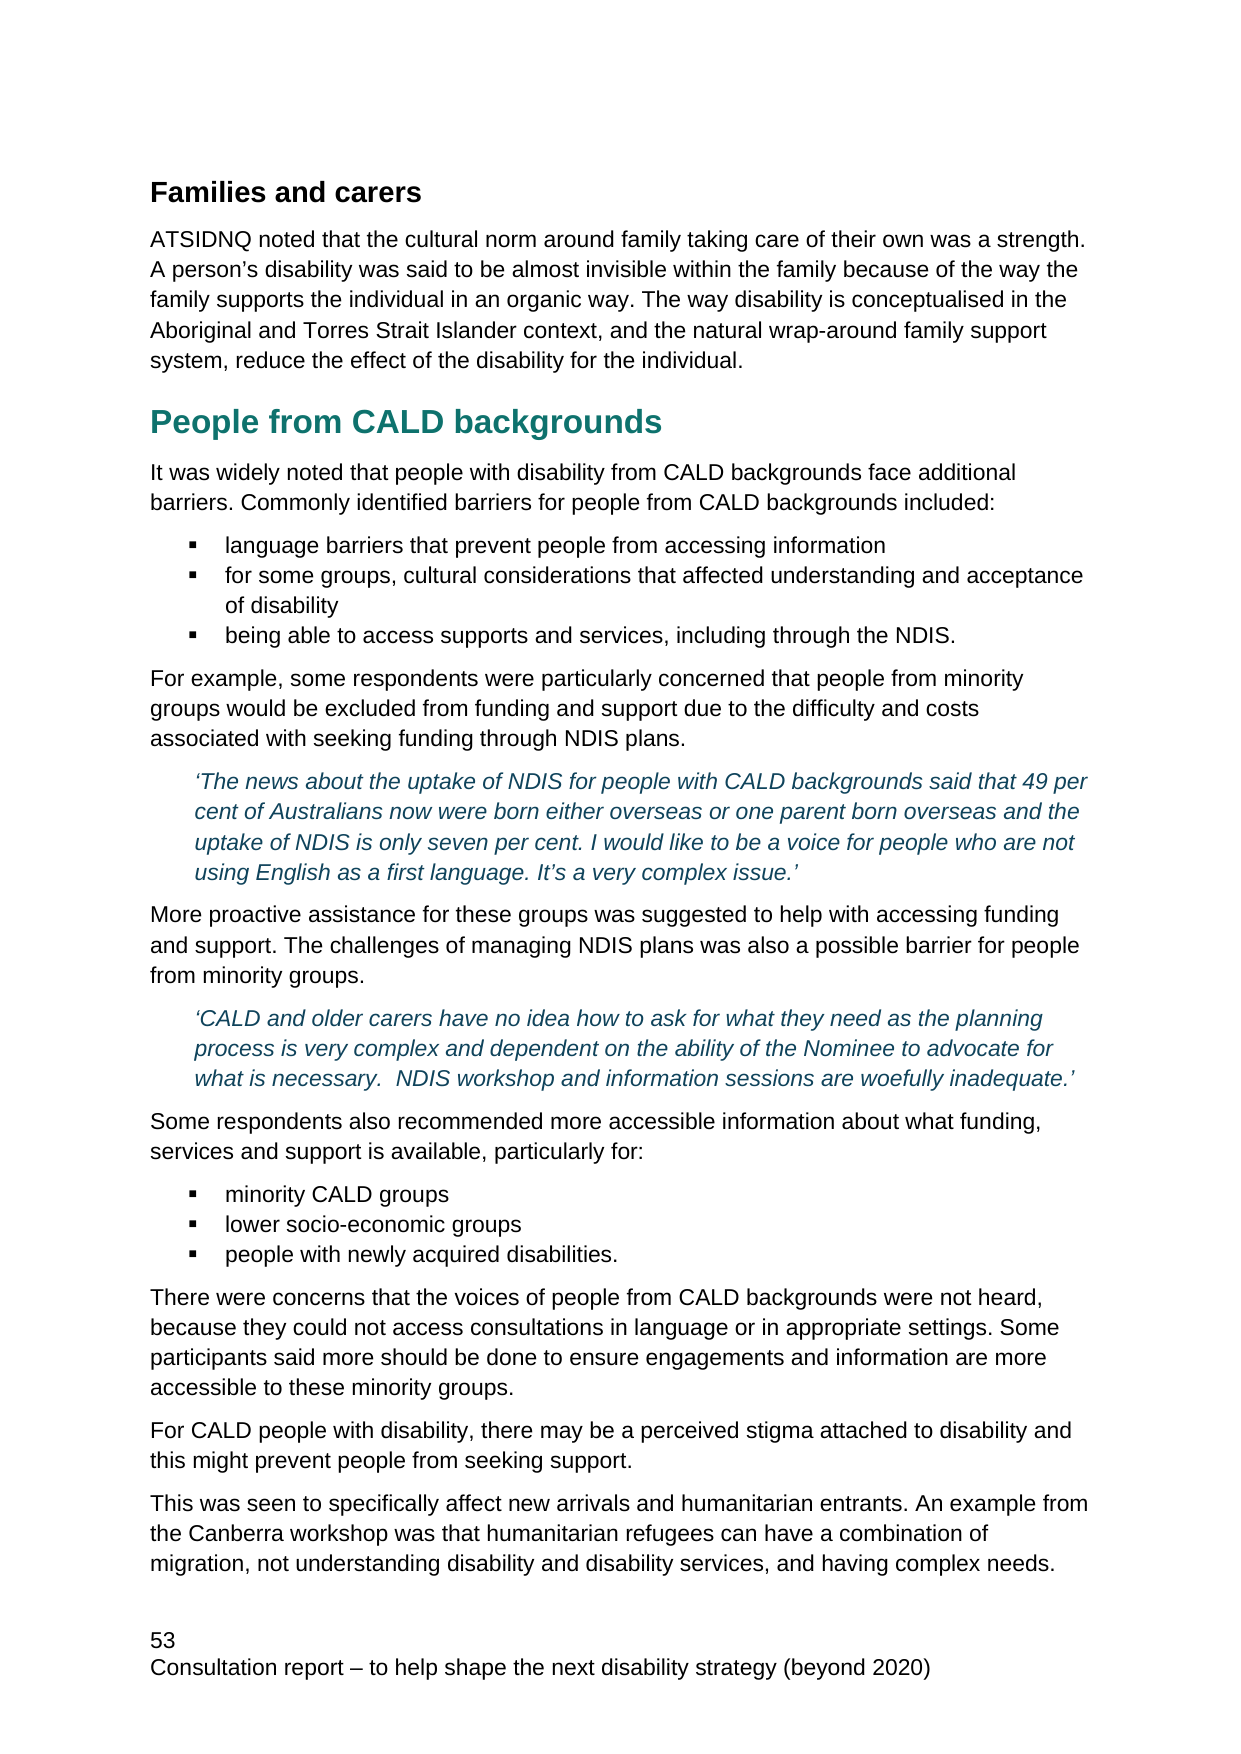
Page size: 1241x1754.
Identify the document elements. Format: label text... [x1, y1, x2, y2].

text There were concerns that the voices of people from CALD backgrounds were not heard, because they could not access consultations in language or in appropriate settings. Some participants said more should be done to ensure engagements and information are more accessible to these minority groups. [150, 1284, 1090, 1401]
text It was widely noted that people with disability from CALD backgrounds face additional barriers. Commonly identified barriers for people from CALD backgrounds included: [150, 459, 1090, 515]
text ‘CALD and older carers have no idea how to ask for what they need as the planning process is very complex and dependent on the ability of the Nominee to advocate for what is necessary. NDIS workshop and information sessions are woefully inadequate.’ [194, 1004, 1090, 1091]
text Some respondents also recommended more accessible information about what funding, services and support is available, particularly for: [150, 1108, 1090, 1164]
list language barriers that prevent people from accessing information [187, 532, 1090, 558]
text ‘The news about the uptake of NDIS for people with CALD backgrounds said that 49 per cent of Australians now were born either overseas or one parent born overseas and the uptake of NDIS is only seven per cent. I would like to be a voice for people who are not using English as a first language. It’s a very complex issue.’ [194, 768, 1090, 885]
text More proactive assistance for these groups was suggested to help with accessing funding and support. The challenges of managing NDIS plans was also a possible barrier for people from minority groups. [150, 901, 1090, 988]
text For example, some respondents were particularly concerned that people from minority groups would be excluded from funding and support due to the difficulty and costs associated with seeking funding through NDIS plans. [150, 665, 1090, 752]
list for some groups, cultural considerations that affected understanding and acceptance of disability [187, 562, 1090, 618]
subtitle People from CALD backgrounds [150, 402, 1090, 441]
list lower socio-economic groups [187, 1211, 1090, 1237]
text For CALD people with disability, there may be a perceived stigma attached to disability and this might prevent people from seeking support. [150, 1417, 1090, 1474]
list minority CALD groups [187, 1181, 1090, 1207]
text This was seen to specifically affect new arrivals and humanitarian entrants. An example from the Canberra workshop was that humanitarian refugees can have a combination of migration, not understanding disability and disability services, and having complex needs. [150, 1490, 1090, 1577]
subtitle Families and carers [150, 175, 1090, 208]
list people with newly acquired disabilities. [187, 1241, 1090, 1267]
text ATSIDNQ noted that the cultural norm around family taking care of their own was a strength. A person’s disability was said to be almost invisible within the family because of the way the family supports the individual in an organic way. The way disability is conceptualised in the Aboriginal and Torres Strait Islander context, and the natural wrap-around family support system, reduce the effect of the disability for the individual. [150, 226, 1090, 373]
list being able to access supports and services, including through the NDIS. [187, 622, 1090, 649]
